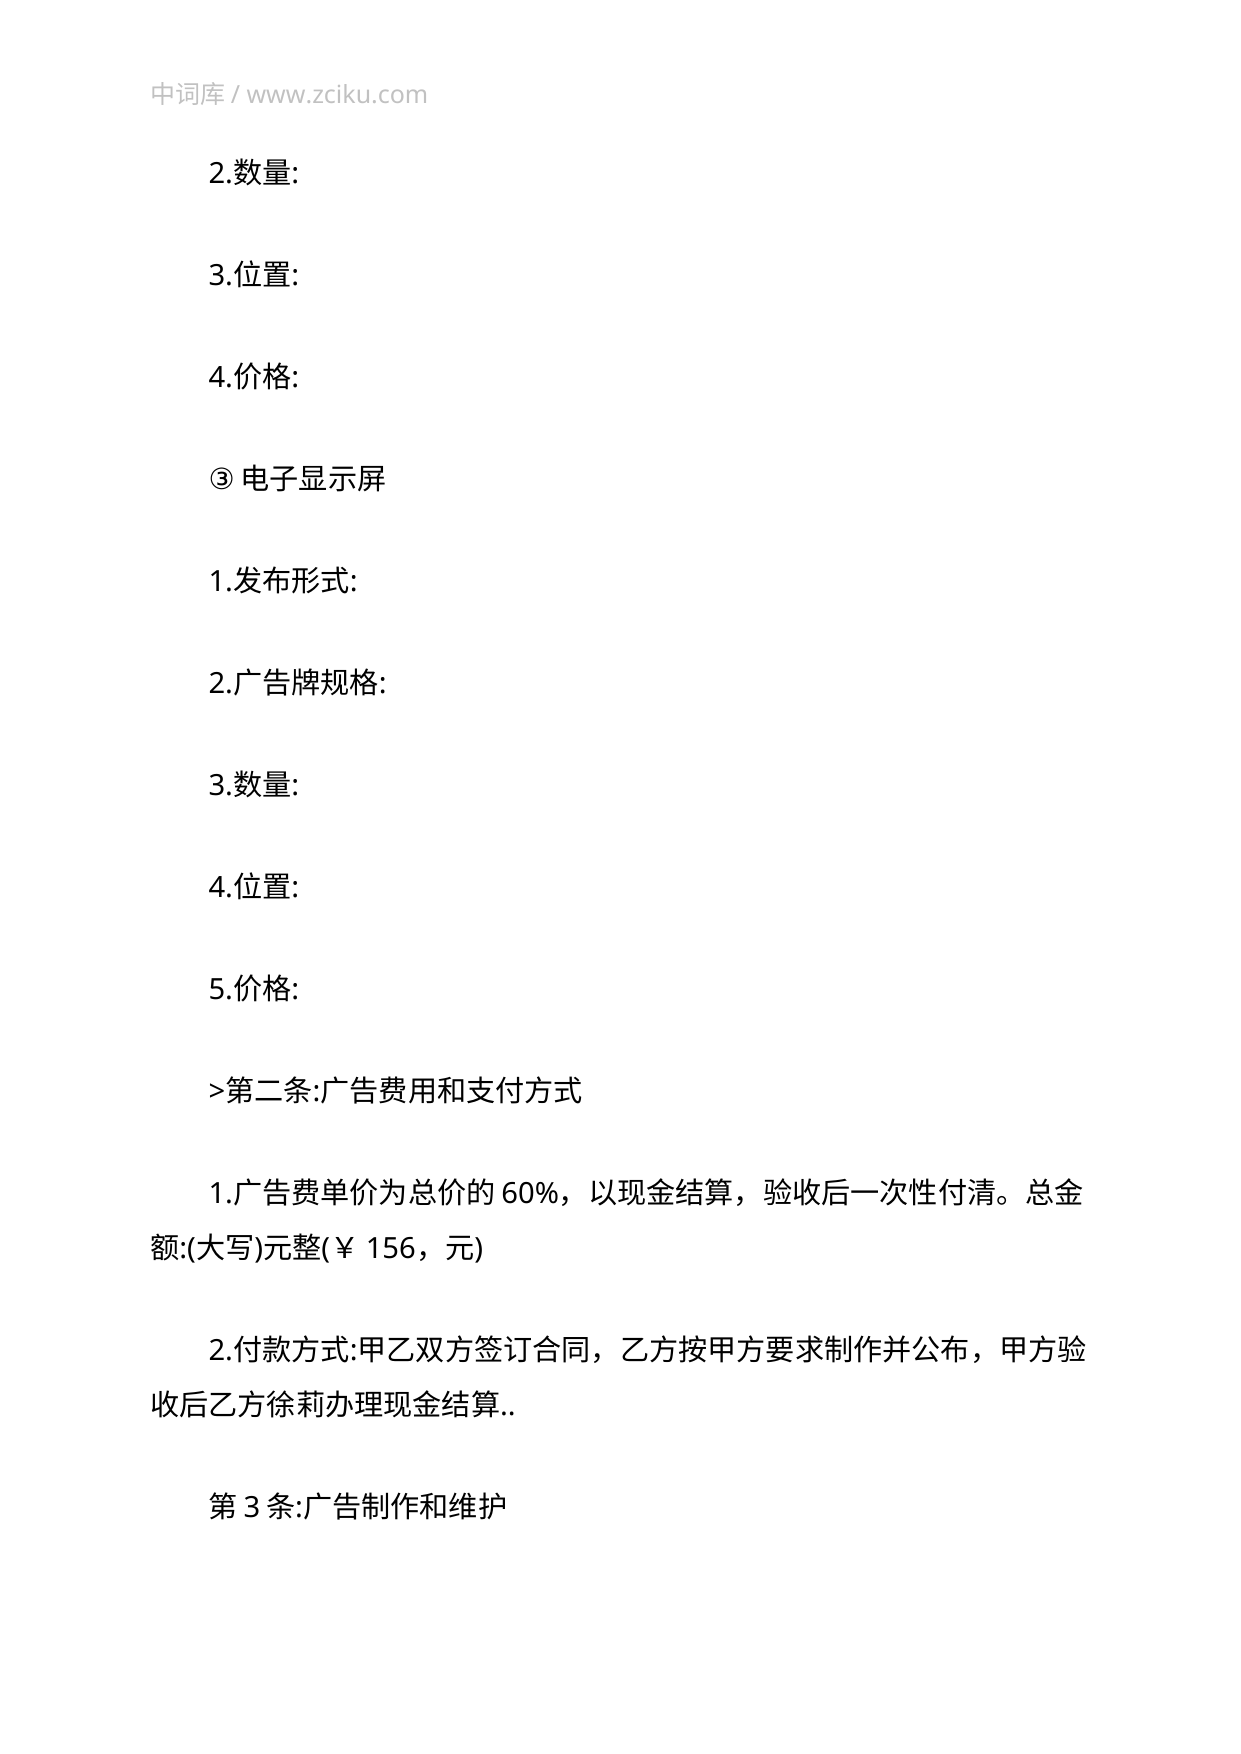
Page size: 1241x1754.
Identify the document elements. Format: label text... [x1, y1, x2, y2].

text 2.付款方式:甲乙双方签订合同，乙方按甲方要求制作并公布，甲方验收后乙方徐莉办理现金结算.. [150, 1327, 1090, 1424]
text 第3条:广告制作和维护 [150, 1484, 1090, 1526]
text 4.位置: [150, 864, 1090, 906]
text 5.价格: [150, 966, 1090, 1008]
text >第二条:广告费用和支付方式 [150, 1068, 1090, 1110]
text 2.广告牌规格: [150, 660, 1090, 702]
text 1.发布形式: [150, 558, 1090, 600]
text 3.数量: [150, 762, 1090, 804]
text 3.位置: [150, 252, 1090, 294]
text 2.数量: [150, 150, 1090, 192]
text 4.价格: [150, 354, 1090, 396]
text ③电子显示屏 [150, 456, 1090, 498]
text 1.广告费单价为总价的60%，以现金结算，验收后一次性付清。总金额:(大写)元整(￥ 156，元) [150, 1170, 1090, 1267]
